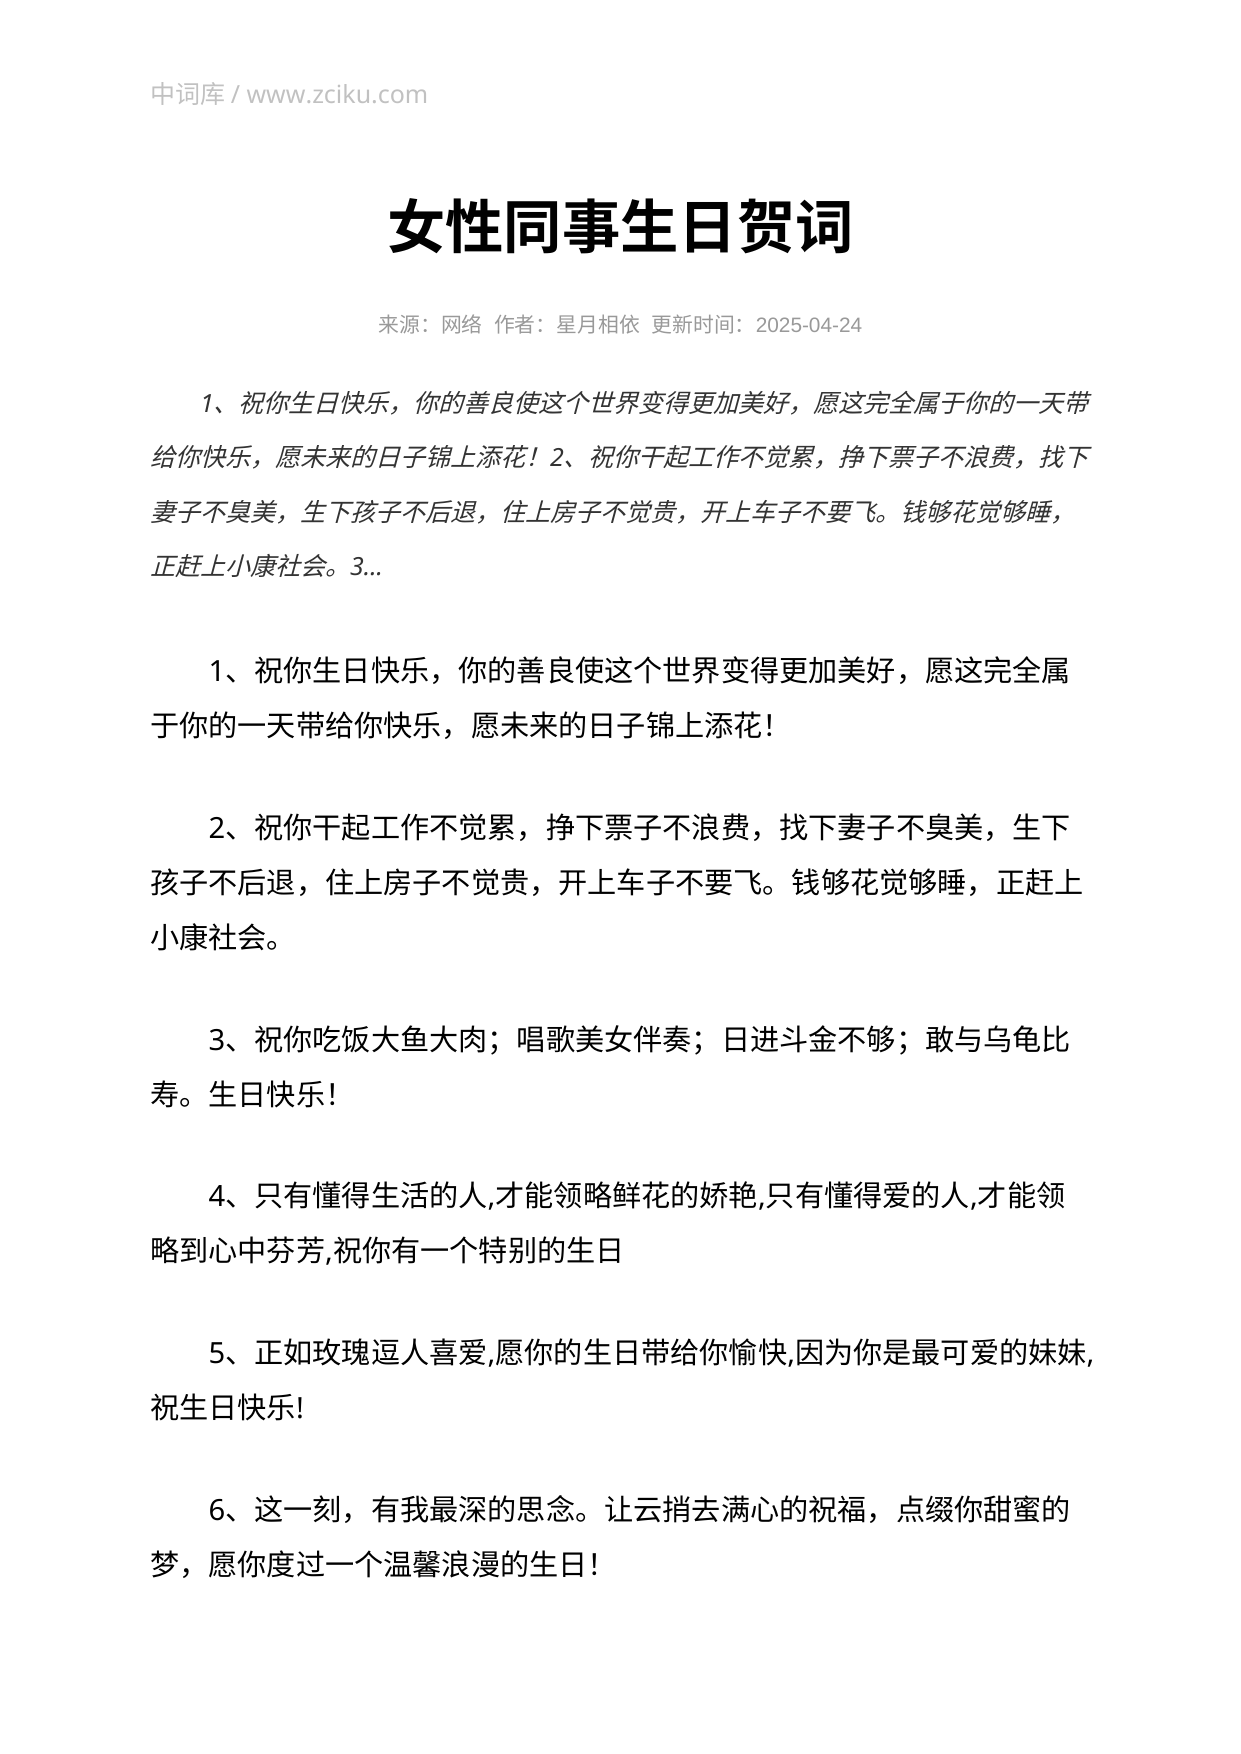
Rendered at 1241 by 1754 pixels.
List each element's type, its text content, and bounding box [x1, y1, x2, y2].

text 1、祝你生日快乐，你的善良使这个世界变得更加美好，愿这完全属于你的一天带给你快乐，愿未来的日子锦上添花！2、祝你干起工作不觉累，挣下票子不浪费，找下妻子不臭美，生下孩子不后退，住上房子不觉贵，开上车子不要飞。钱够花觉够睡，正赶上小康社会。3... [150, 383, 1090, 583]
text 1、祝你生日快乐，你的善良使这个世界变得更加美好，愿这完全属于你的一天带给你快乐，愿未来的日子锦上添花！ [150, 648, 1090, 745]
text 5、正如玫瑰逗人喜爱,愿你的生日带给你愉快,因为你是最可爱的妹妹,祝生日快乐! [150, 1330, 1090, 1427]
text 来源：网络 作者：星月相依 更新时间：2025-04-24 [150, 313, 1090, 337]
subtitle 女性同事生日贺词 [150, 181, 1090, 266]
text 4、只有懂得生活的人,才能领略鲜花的娇艳,只有懂得爱的人,才能领略到心中芬芳,祝你有一个特别的生日 [150, 1173, 1090, 1270]
text 2、祝你干起工作不觉累，挣下票子不浪费，找下妻子不臭美，生下孩子不后退，住上房子不觉贵，开上车子不要飞。钱够花觉够睡，正赶上小康社会。 [150, 804, 1090, 957]
text 3、祝你吃饭大鱼大肉；唱歌美女伴奏；日进斗金不够；敢与乌龟比寿。生日快乐！ [150, 1016, 1090, 1113]
text 6、这一刻，有我最深的思念。让云捎去满心的祝福，点缀你甜蜜的梦，愿你度过一个温馨浪漫的生日！ [150, 1487, 1090, 1584]
